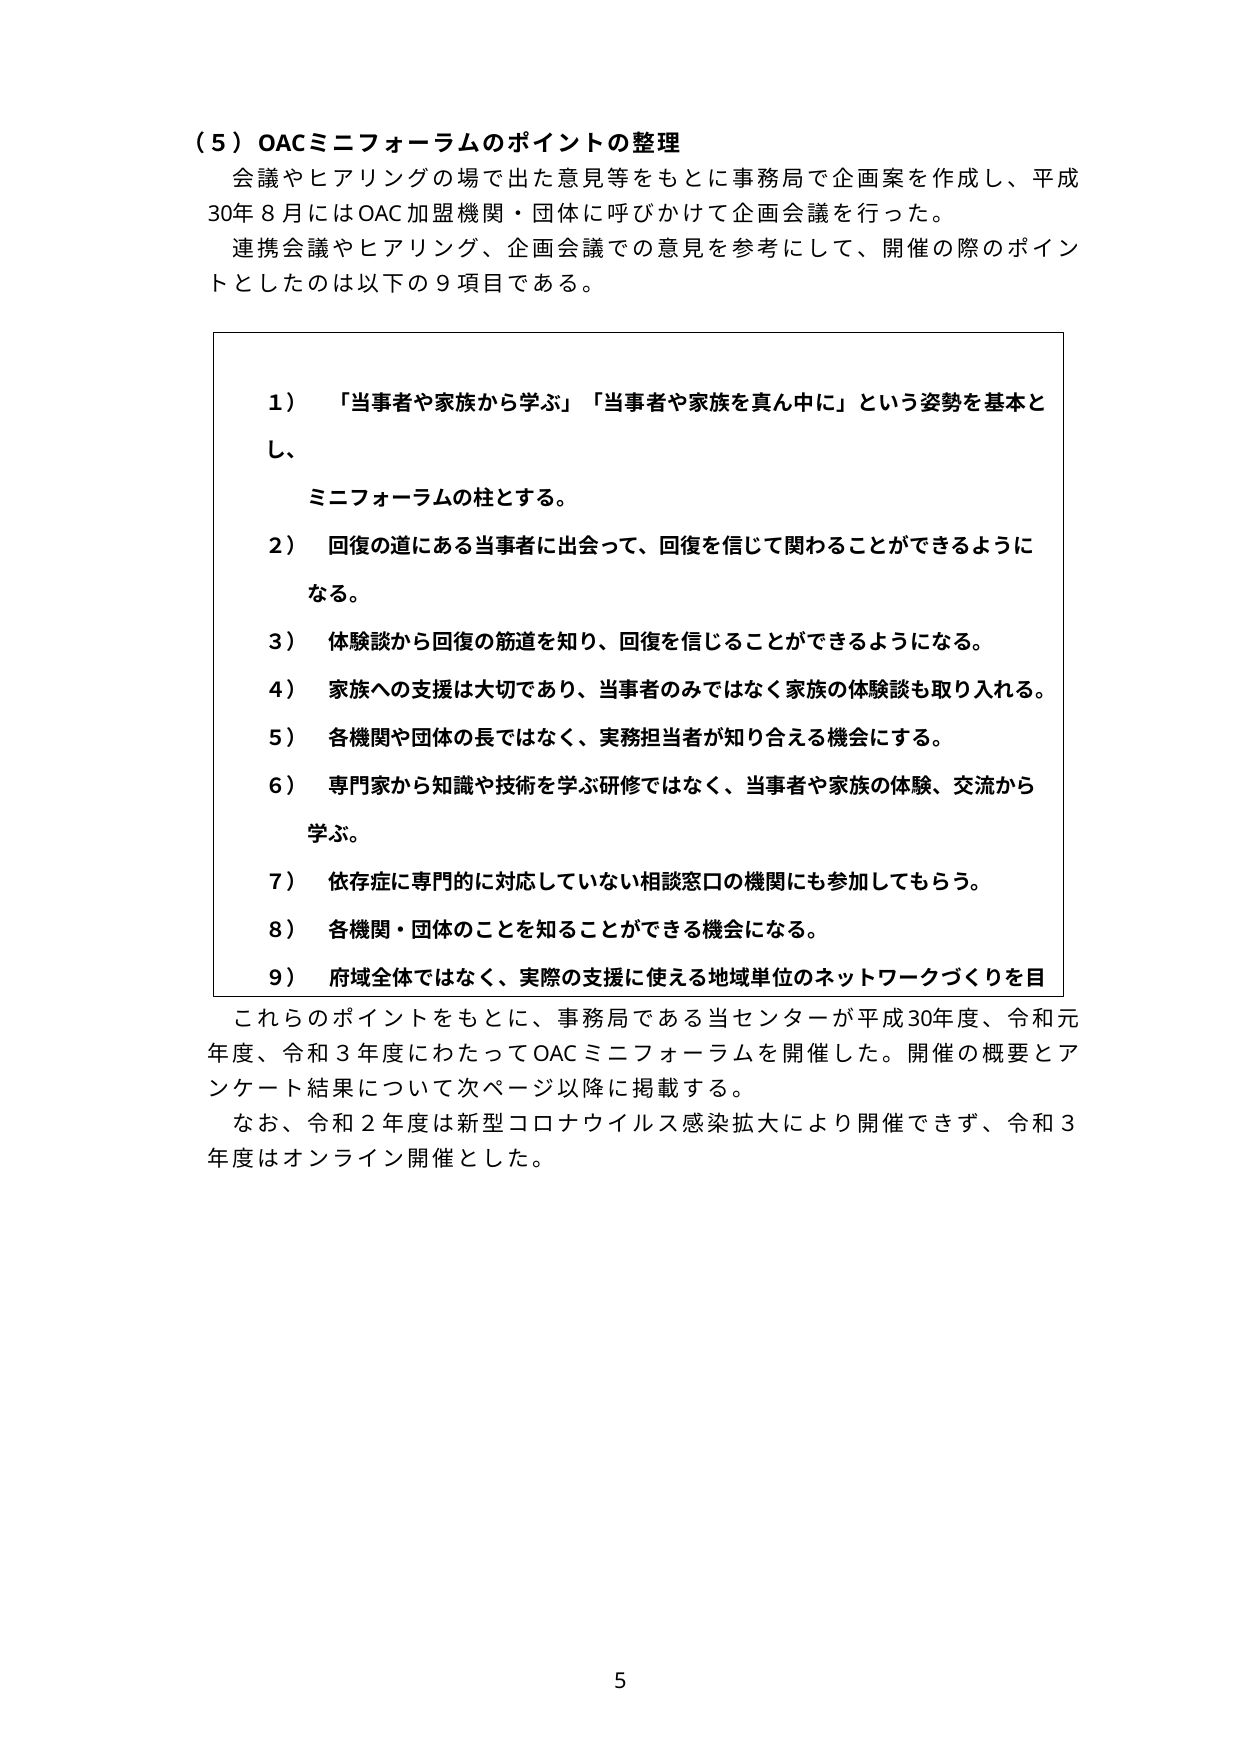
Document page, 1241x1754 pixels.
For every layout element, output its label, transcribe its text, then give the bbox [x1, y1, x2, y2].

text これらのポイントをもとに、事務局である当センターが平成30年度、令和元年度、令和３年度にわたってOACミニフォーラムを開催した。開催の概要とアンケート結果について次ページ以降に掲載する。 [202, 999, 1083, 1104]
text 連携会議やヒアリング、企画会議での意見を参考にして、開催の際のポイントとしたのは以下の９項目である。 [202, 229, 1083, 299]
text 会議やヒアリングの場で出た意見等をもとに事務局で企画案を作成し、平成30年８月にはOAC加盟機関・団体に呼びかけて企画会議を行った。 [202, 159, 1083, 229]
text （５）OACミニフォーラムのポイントの整理 [158, 124, 1083, 159]
text なお、令和２年度は新型コロナウイルス感染拡大により開催できず、令和３年度はオンライン開催とした。 [202, 1104, 1083, 1174]
